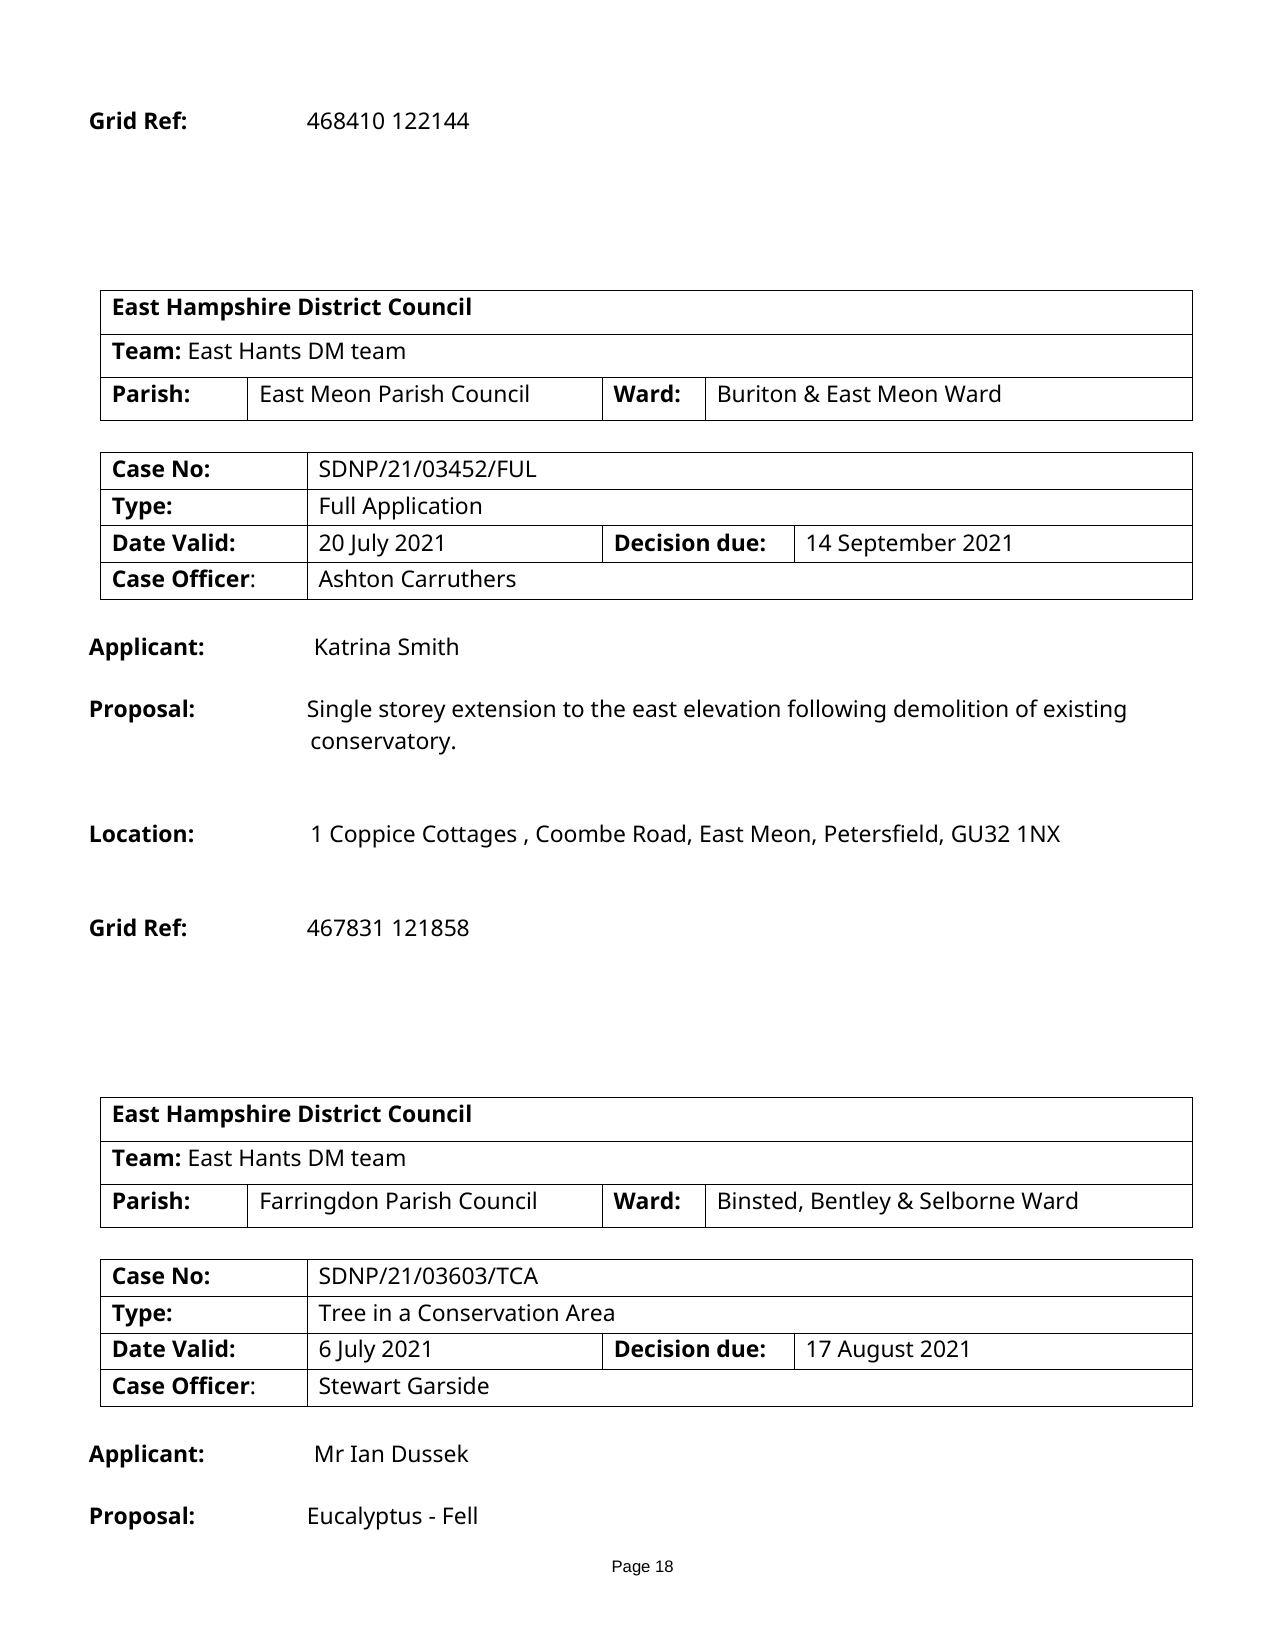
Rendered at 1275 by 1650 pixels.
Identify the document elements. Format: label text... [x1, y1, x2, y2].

table_cell Decision due: [603, 1334, 794, 1369]
text Proposal: Single storey extension to the east elevation following demolition of existing conservatory. [89, 693, 1196, 756]
table_cell Date Valid: [101, 1334, 307, 1369]
table_cell Buriton & East Meon Ward [706, 378, 1192, 420]
text Applicant: Katrina Smith [89, 631, 1196, 662]
table_cell Decision due: [603, 526, 794, 562]
table_cell Binsted, Bentley & Selborne Ward [706, 1185, 1192, 1227]
table_cell Team: East Hants DM team [101, 1142, 1192, 1184]
table_cell Full Application [308, 490, 1192, 525]
text Grid Ref: 467831 121858 [89, 912, 1196, 943]
table_cell 17 August 2021 [795, 1334, 1192, 1369]
table_cell Farringdon Parish Council [248, 1185, 602, 1227]
text Applicant: Mr Ian Dussek [89, 1438, 1196, 1469]
table_cell Ward: [603, 1185, 705, 1227]
table_cell Type: [101, 1297, 307, 1332]
table_cell Parish: [101, 1185, 247, 1227]
table_header SDNP/21/03603/TCA [308, 1260, 1192, 1296]
table_cell Parish: [101, 378, 247, 420]
table_cell Team: East Hants DM team [101, 335, 1192, 377]
table_cell Case Officer: [101, 563, 307, 598]
table_cell Case Officer: [101, 1370, 307, 1406]
table_cell Date Valid: [101, 526, 307, 562]
table_cell 20 July 2021 [308, 526, 602, 562]
text Grid Ref: 468410 122144 [89, 105, 1196, 136]
text Location: 1 Coppice Cottages , Coombe Road, East Meon, Petersfield, GU32 1NX [89, 818, 1196, 849]
table_cell 14 September 2021 [795, 526, 1192, 562]
table_header Case No: [101, 1260, 307, 1296]
table_header SDNP/21/03452/FUL [308, 453, 1192, 489]
table_cell Ashton Carruthers [308, 563, 1192, 598]
table_cell Stewart Garside [308, 1370, 1192, 1406]
table_cell 6 July 2021 [308, 1334, 602, 1369]
table_cell East Meon Parish Council [248, 378, 602, 420]
table_header East Hampshire District Council [101, 1098, 1192, 1141]
table_cell Ward: [603, 378, 705, 420]
table_header East Hampshire District Council [101, 291, 1192, 334]
text Proposal: Eucalyptus - Fell [89, 1500, 1196, 1532]
table_header Case No: [101, 453, 307, 489]
table_cell Type: [101, 490, 307, 525]
table_cell Tree in a Conservation Area [308, 1297, 1192, 1332]
